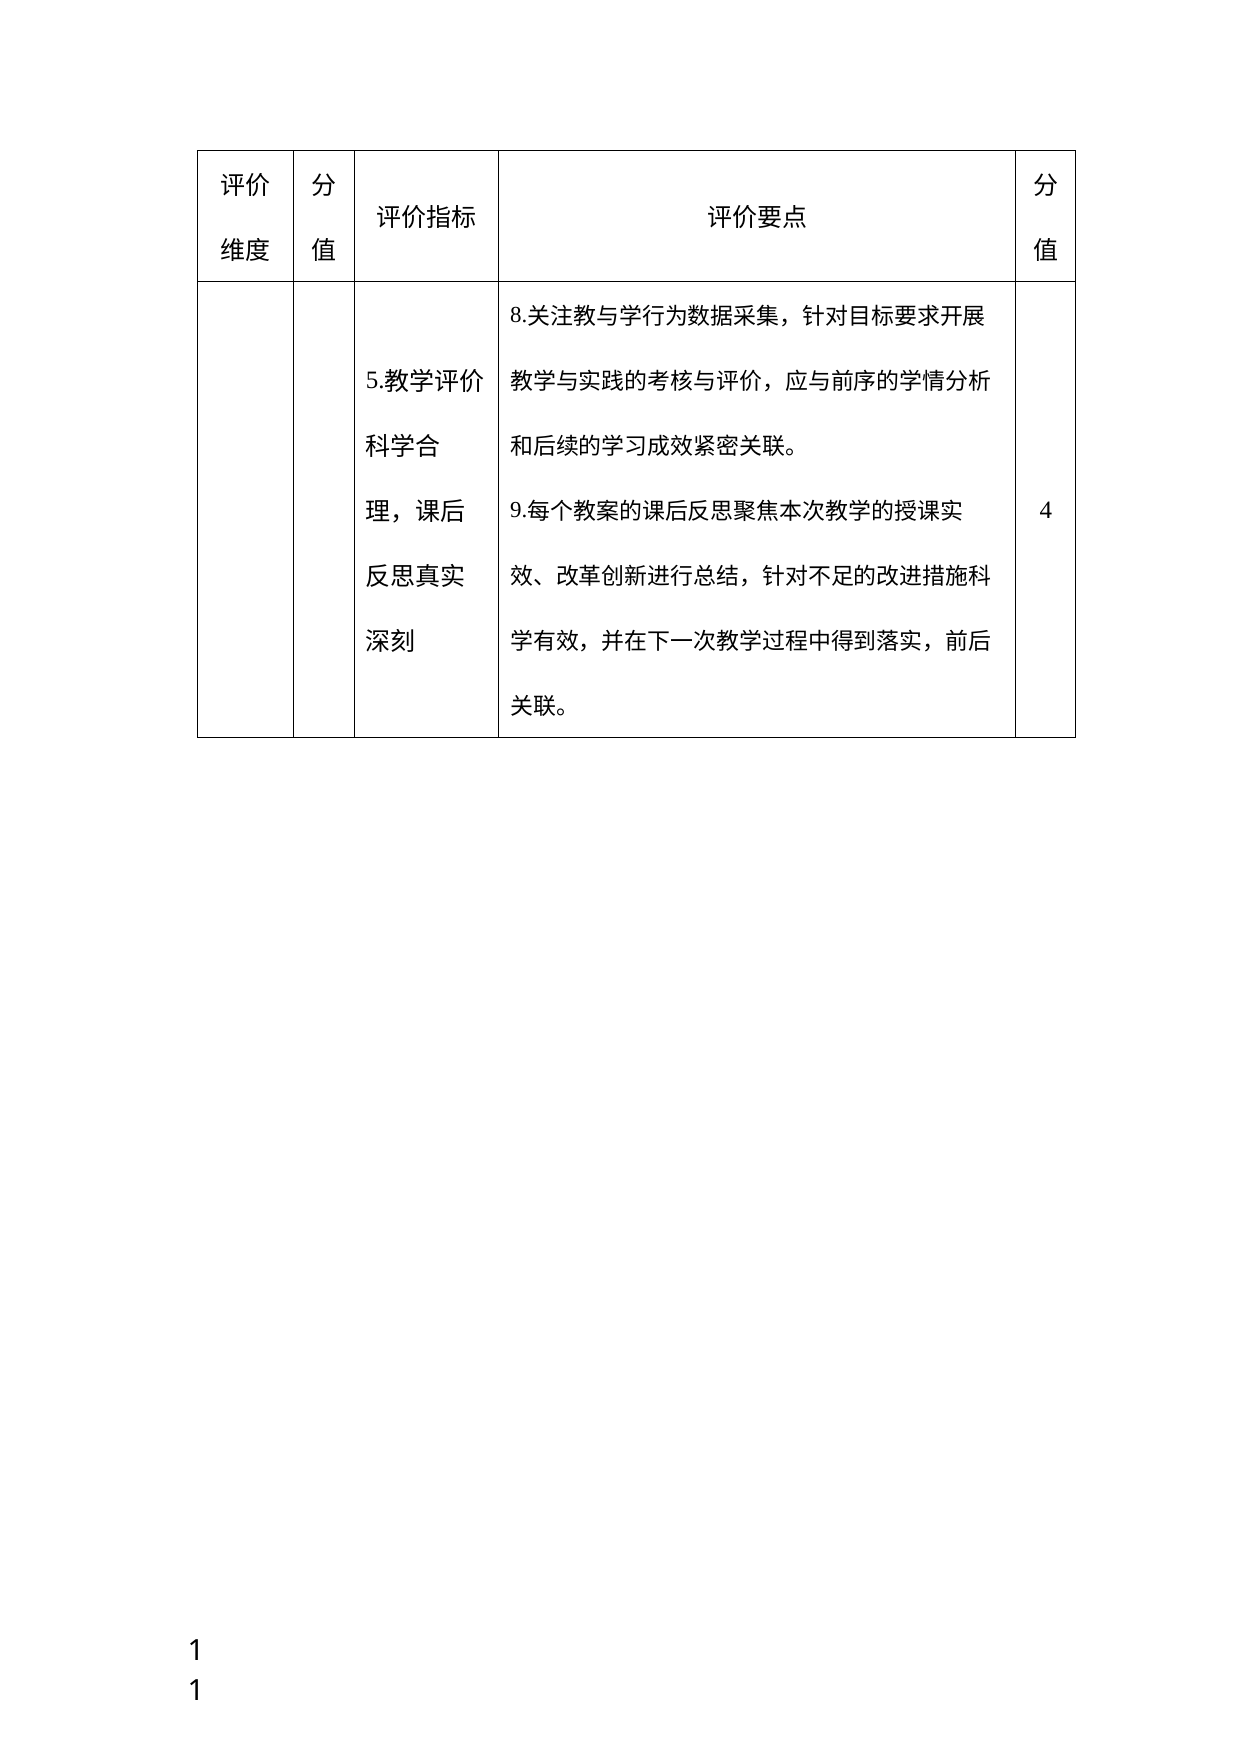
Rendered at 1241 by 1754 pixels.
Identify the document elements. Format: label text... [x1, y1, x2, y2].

table_header 评价要点 [499, 151, 1015, 281]
table_header 评价维度 [198, 151, 293, 281]
table_header 分值 [1016, 151, 1075, 281]
table_header 分值 [294, 151, 354, 281]
table_cell 5.教学评价科学合理，课后反思真实深刻 [355, 282, 498, 737]
table_header 评价指标 [355, 151, 498, 281]
table_cell 4 [1016, 282, 1075, 737]
table_cell 8.关注教与学行为数据采集，针对目标要求开展教学与实践的考核与评价，应与前序的学情分析和后续的学习成效紧密关联。 9.每个教案的课后反思聚焦本次教学的授课实效、改革创新进行总结，针对不足的改进措施科学有效，并在下一次教学过程中得到落实，前后关联。 [499, 282, 1015, 737]
